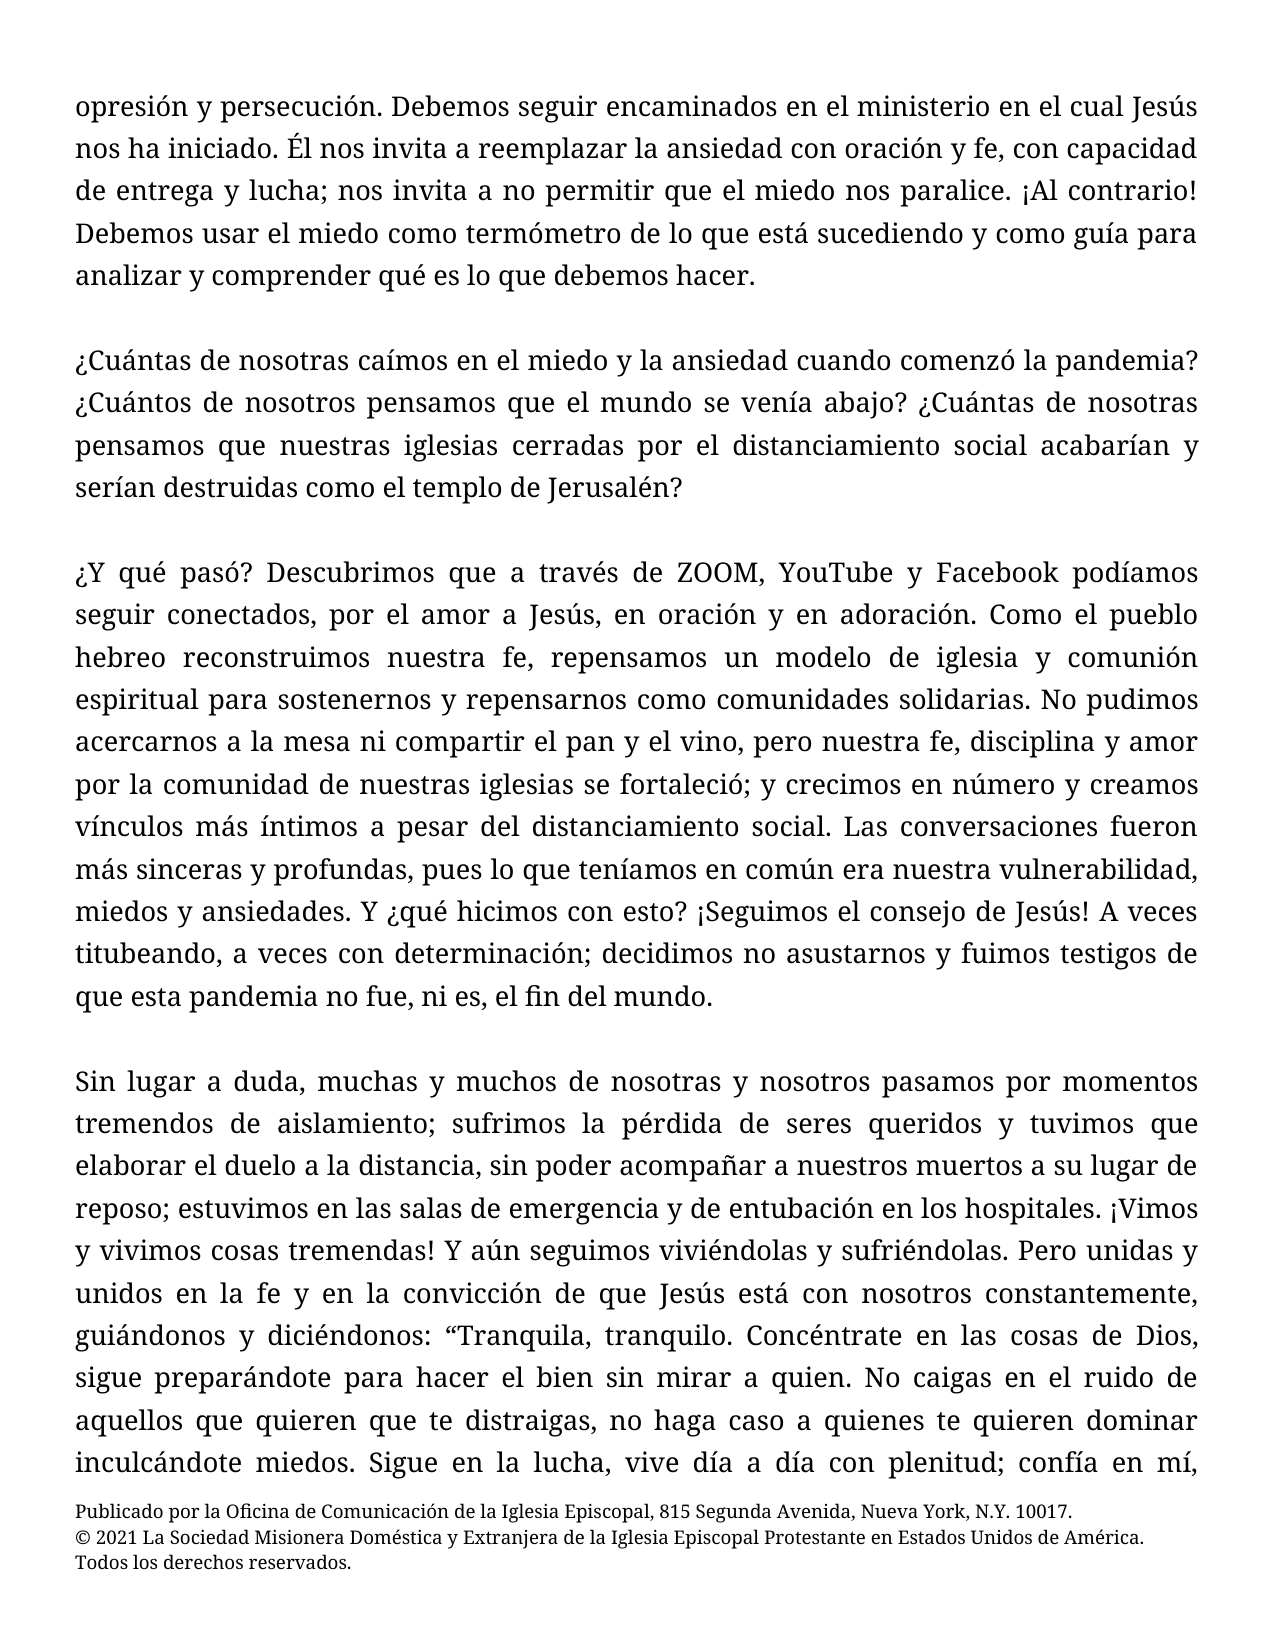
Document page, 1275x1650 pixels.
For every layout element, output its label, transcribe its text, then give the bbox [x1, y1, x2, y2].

text ¿Cuántas de nosotras caímos en el miedo y la ansiedad cuando comenzó la pandemia? ¿Cuántos de nosotros pensamos que el mundo se venía abajo? ¿Cuántas de nosotras pensamos que nuestras iglesias cerradas por el distanciamiento social acabarían y serían destruidas como el templo de Jerusalén? [75, 341, 1200, 505]
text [75, 1062, 1200, 1481]
text ¿Y qué pasó? Descubrimos que a través de ZOOM, YouTube y Facebook podíamos seguir conectados, por el amor a Jesús, en oración y en adoración. Como el pueblo hebreo reconstruimos nuestra fe, repensamos un modelo de iglesia y comunión espiritual para sostenernos y repensarnos como comunidades solidarias. No pudimos acercarnos a la mesa ni compartir el pan y el vino, pero nuestra fe, disciplina y amor por la comunidad de nuestras iglesias se fortaleció; y crecimos en número y creamos vínculos más íntimos a pesar del distanciamiento social. Las conversaciones fueron más sinceras y profundas, pues lo que teníamos en común era nuestra vulnerabilidad, miedos y ansiedades. Y ¿qué hicimos con esto? ¡Seguimos el consejo de Jesús! A veces titubeando, a veces con determinación; decidimos no asustarnos y fuimos testigos de que esta pandemia no fue, ni es, el fin del mundo. [75, 553, 1200, 1014]
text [75, 87, 1200, 293]
